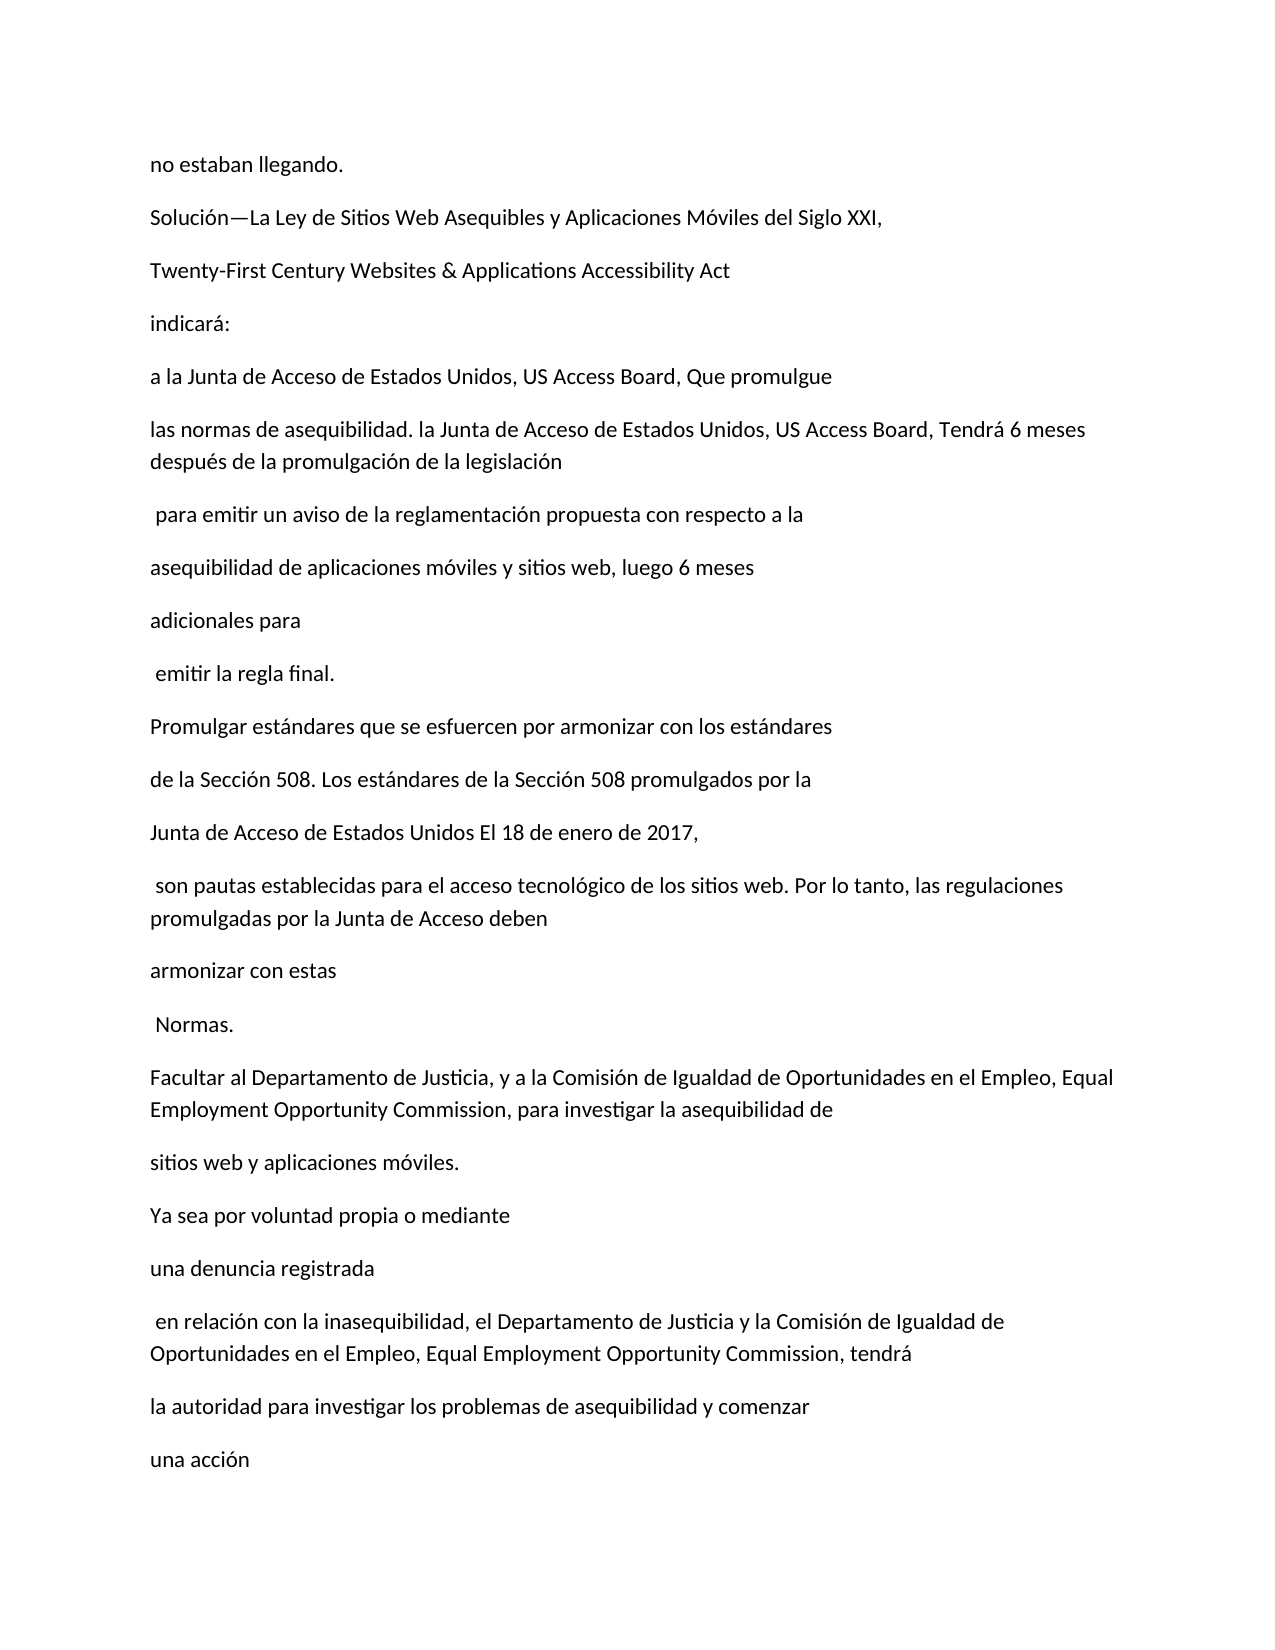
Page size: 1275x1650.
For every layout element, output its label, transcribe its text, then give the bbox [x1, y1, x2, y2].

text las normas de asequibilidad. la Junta de Acceso de Estados Unidos, US Access Board, Tendrá 6 meses después de la promulgación de la legislación [150, 415, 1125, 475]
text indicará: [150, 309, 1125, 337]
text para emitir un aviso de la reglamentación propuesta con respecto a la [150, 500, 1125, 528]
text no estaban llegando. [150, 150, 1125, 178]
text a la Junta de Acceso de Estados Unidos, US Access Board, Que promulgue [150, 362, 1125, 390]
text Ya sea por voluntad propia o mediante [150, 1201, 1125, 1229]
text Junta de Acceso de Estados Unidos El 18 de enero de 2017, [150, 818, 1125, 846]
text Facultar al Departamento de Justicia, y a la Comisión de Igualdad de Oportunidades en el Empleo, Equal Employment Opportunity Commission, para investigar la asequibilidad de [150, 1063, 1125, 1123]
text son pautas establecidas para el acceso tecnológico de los sitios web. Por lo tanto, las regulaciones promulgadas por la Junta de Acceso deben [150, 871, 1125, 932]
text adicionales para [150, 606, 1125, 634]
text asequibilidad de aplicaciones móviles y sitios web, luego 6 meses [150, 553, 1125, 581]
text una acción [150, 1445, 1125, 1473]
text la autoridad para investigar los problemas de asequibilidad y comenzar [150, 1392, 1125, 1420]
text Promulgar estándares que se esfuercen por armonizar con los estándares [150, 712, 1125, 740]
text emitir la regla final. [150, 659, 1125, 687]
text de la Sección 508. Los estándares de la Sección 508 promulgados por la [150, 765, 1125, 793]
text en relación con la inasequibilidad, el Departamento de Justicia y la Comisión de Igualdad de Oportunidades en el Empleo, Equal Employment Opportunity Commission, tendrá [150, 1307, 1125, 1367]
text armonizar con estas [150, 957, 1125, 985]
text sitios web y aplicaciones móviles. [150, 1148, 1125, 1176]
text Twenty-First Century Websites & Applications Accessibility Act [150, 256, 1125, 284]
text una denuncia registrada [150, 1254, 1125, 1282]
text Solución—La Ley de Sitios Web Asequibles y Aplicaciones Móviles del Siglo XXI, [150, 203, 1125, 231]
text Normas. [150, 1010, 1125, 1038]
